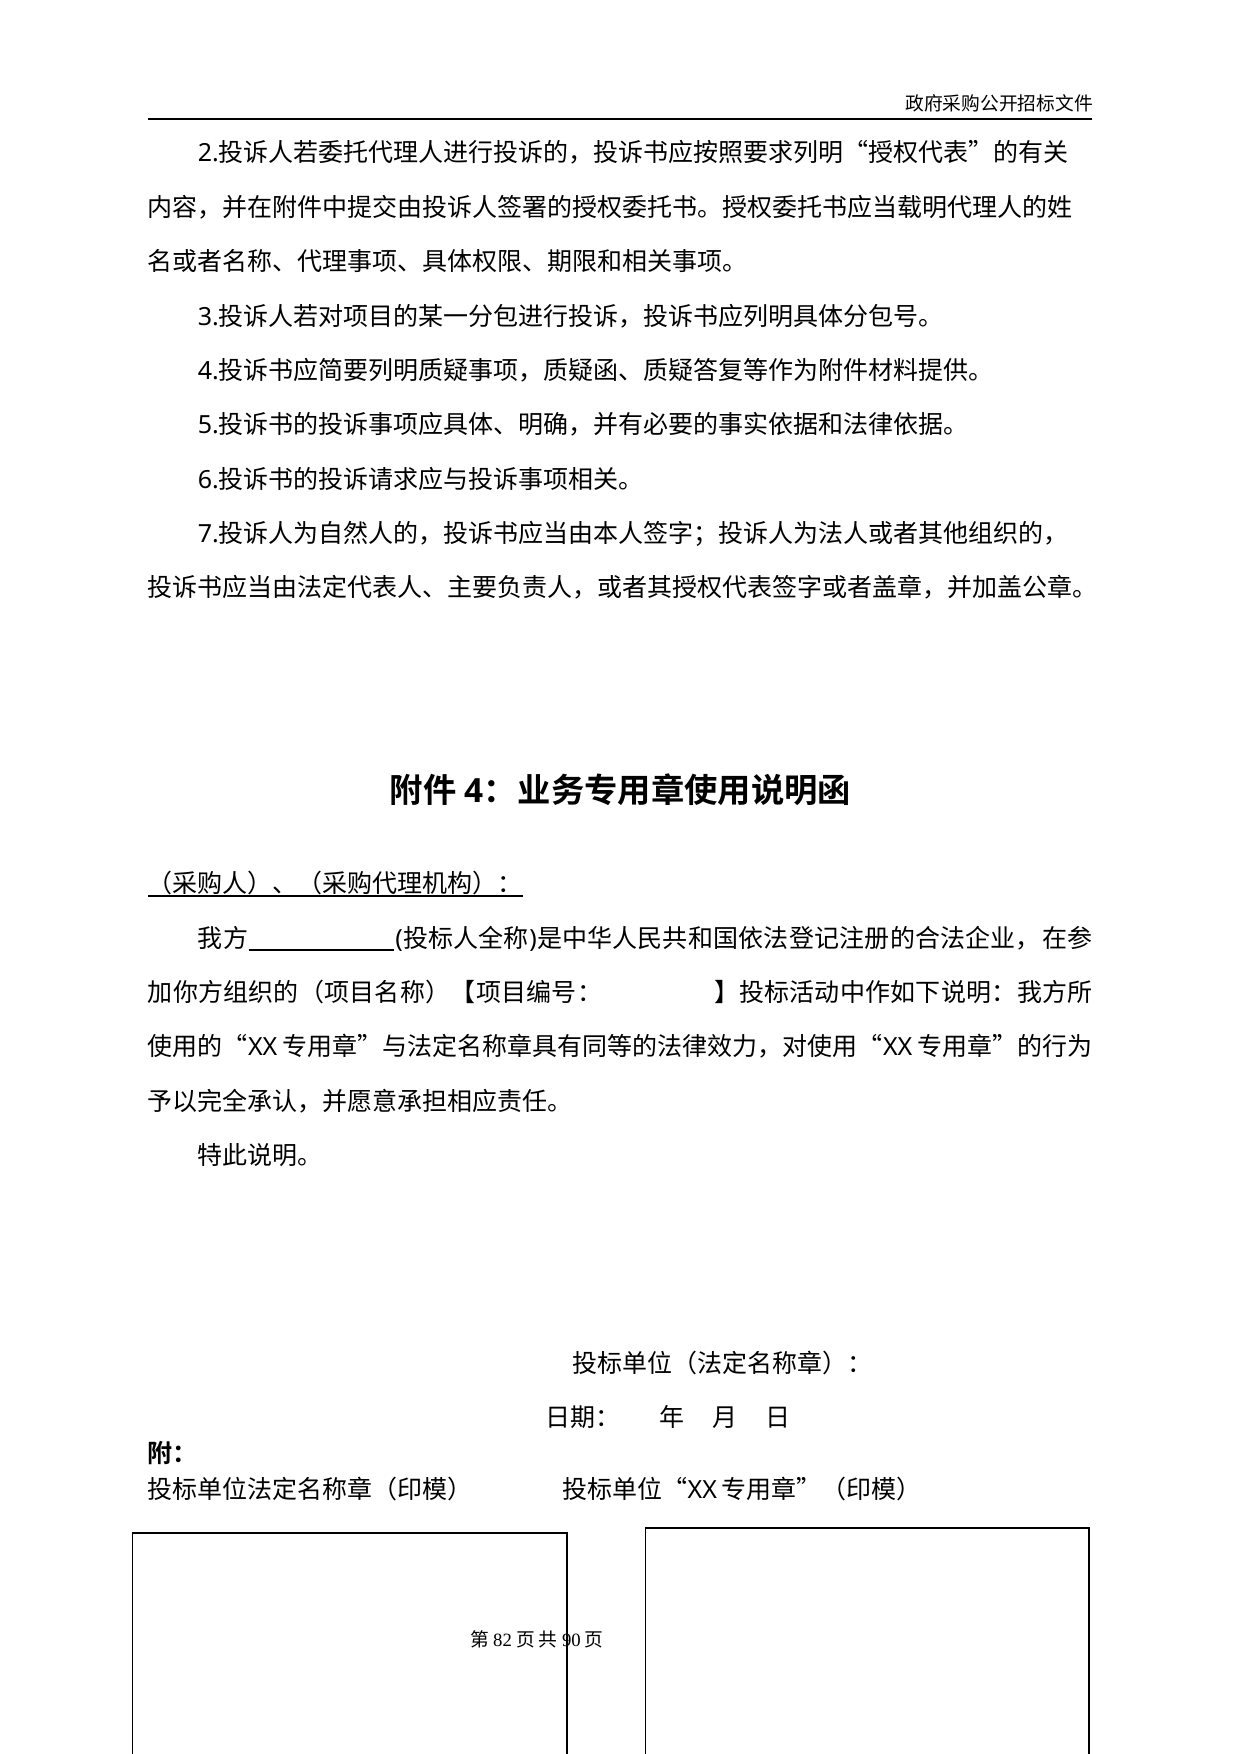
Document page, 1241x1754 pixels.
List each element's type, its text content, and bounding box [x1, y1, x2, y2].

text 附： [148, 1434, 1092, 1470]
text 4.投诉书应简要列明质疑事项，质疑函、质疑答复等作为附件材料提供。 [148, 350, 1092, 387]
text 5.投诉书的投诉事项应具体、明确，并有必要的事实依据和法律依据。 [148, 405, 1092, 441]
text （采购人）、（采购代理机构）： [148, 864, 1092, 900]
text 附件4：业务专用章使用说明函 [148, 764, 1092, 813]
text 日期： 年 月 日 [148, 1397, 942, 1434]
text 投标单位（法定名称章）： [148, 1343, 1042, 1379]
text 投标单位法定名称章（印模） 投标单位“XX专用章”（印模） [148, 1470, 1092, 1506]
text 3.投诉人若对项目的某一分包进行投诉，投诉书应列明具体分包号。 [148, 296, 1092, 332]
text 7.投诉人为自然人的，投诉书应当由本人签字；投诉人为法人或者其他组织的，投诉书应当由法定代表人、主要负责人，或者其授权代表签字或者盖章，并加盖公章。 [148, 513, 1092, 604]
text 我方 (投标人全称)是中华人民共和国依法登记注册的合法企业，在参加你方组织的（项目名称）【项目编号： 】投标活动中作如下说明：我方所使用的“XX专用章”与法定名称章具有同等的法律效力，对使用“XX专用章”的行为予以完全承认，并愿意承担相应责任。 [148, 918, 1092, 1117]
text 6.投诉书的投诉请求应与投诉事项相关。 [148, 459, 1092, 495]
text 2.投诉人若委托代理人进行投诉的，投诉书应按照要求列明“授权代表”的有关内容，并在附件中提交由投诉人签署的授权委托书。授权委托书应当载明代理人的姓名或者名称、代理事项、具体权限、期限和相关事项。 [148, 133, 1092, 278]
text 特此说明。 [148, 1136, 1092, 1172]
